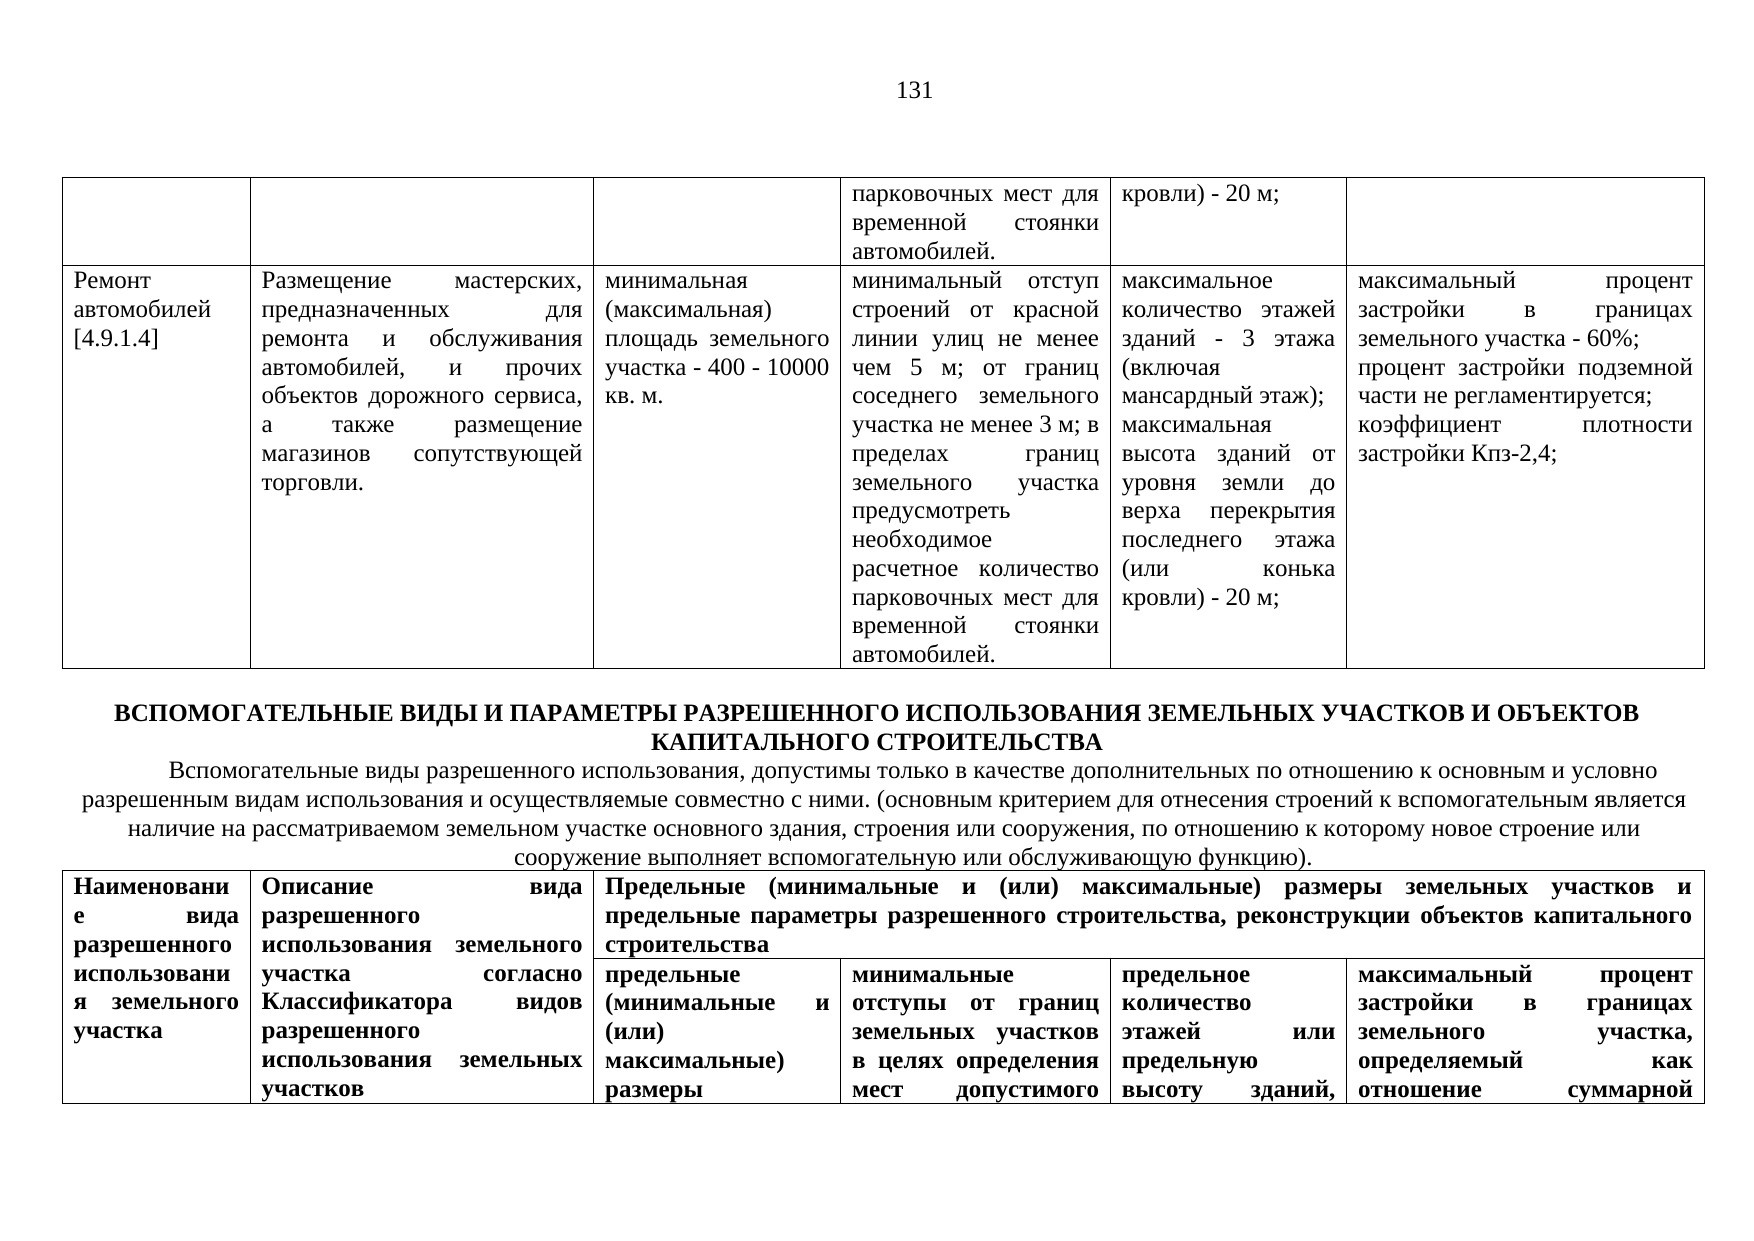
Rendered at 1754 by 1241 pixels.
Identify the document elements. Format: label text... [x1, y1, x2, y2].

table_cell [63, 178, 250, 264]
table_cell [841, 959, 1110, 1102]
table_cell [1347, 959, 1704, 1102]
table_cell минимальная (максимальная) площадь земельного участка - 400 - 10000 кв. м. [594, 266, 840, 668]
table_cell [594, 959, 840, 1102]
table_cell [841, 178, 1110, 264]
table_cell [1347, 178, 1704, 264]
table_header Наименование вида разрешенного использования земельного участка [63, 871, 250, 1102]
text ВСПОМОГАТЕЛЬНЫЕ ВИДЫ И ПАРАМЕТРЫ РАЗРЕШЕННОГО ИСПОЛЬЗОВАНИЯ ЗЕМЕЛЬНЫХ УЧАСТКОВ И ОБЪЕКТОВ [65, 698, 1689, 727]
table_cell Ремонт автомобилей [4.9.1.4] [63, 266, 250, 668]
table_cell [1111, 959, 1346, 1102]
table_header Предельные (минимальные и (или) максимальные) размеры земельных участков и предельные параметры разрешенного строительства, реконструкции объектов капитального строительства [594, 871, 1704, 958]
text сооружение выполняет вспомогательную или обслуживающую функцию). [79, 842, 1689, 870]
table_header Описание вида разрешенного использования земельного участка согласно Классификатора видов разрешенного использования земельных участков [251, 871, 593, 1102]
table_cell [251, 178, 593, 264]
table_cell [594, 178, 840, 264]
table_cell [1111, 178, 1346, 264]
table_cell Размещение мастерских, предназначенных для ремонта и обслуживания автомобилей, и прочих объектов дорожного сервиса, а также размещение магазинов сопутствующей торговли. [251, 266, 593, 668]
text Вспомогательные виды разрешенного использования, допустимы только в качестве дополнительных по отношению к основным и условно разрешенным видам использования и осуществляемые совместно с ними. (основным критерием для отнесения строений к вспомогательным является наличие на рассматриваемом земельном участке основного здания, строения или сооружения, по отношению к которому новое строение или [79, 755, 1689, 842]
text КАПИТАЛЬНОГО СТРОИТЕЛЬСТВА [65, 727, 1689, 755]
